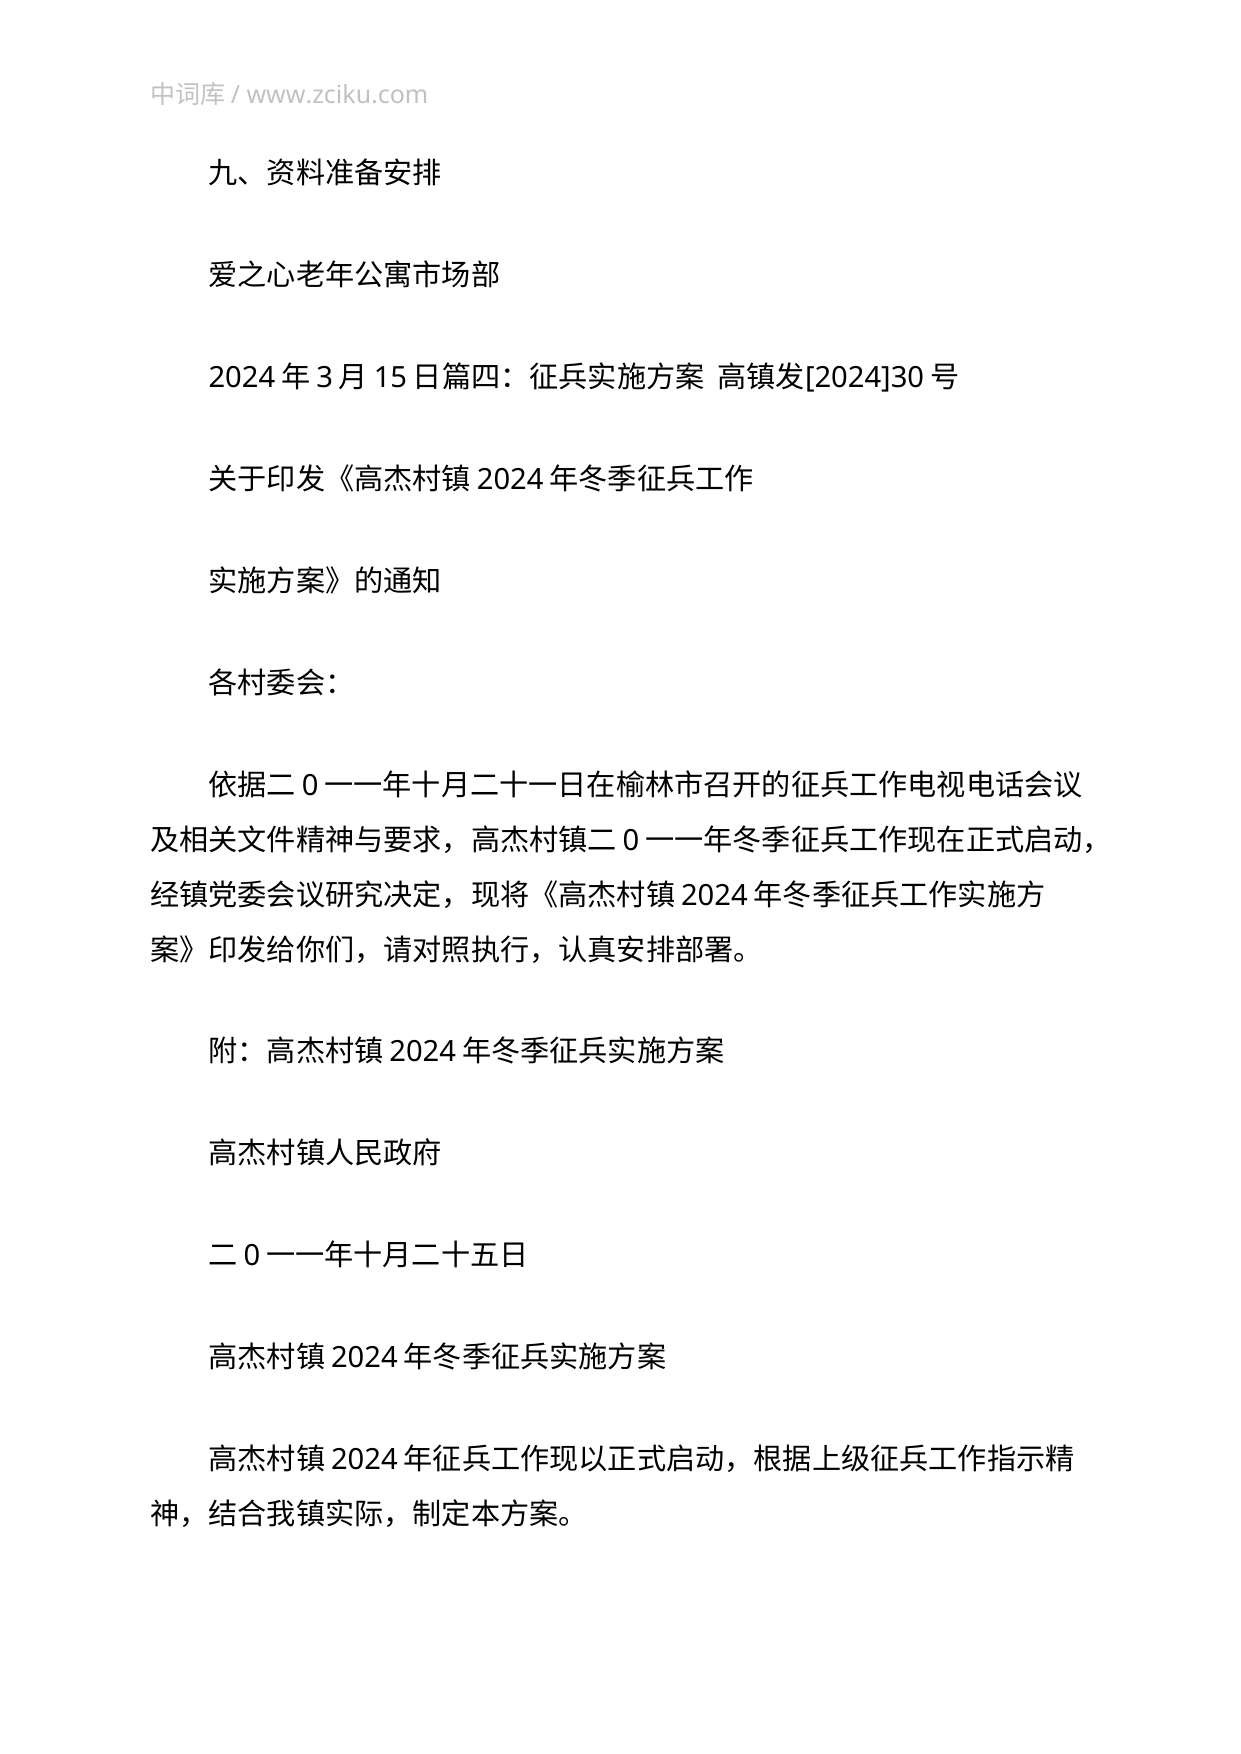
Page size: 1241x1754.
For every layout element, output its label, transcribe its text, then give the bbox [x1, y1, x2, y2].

text 2024年3月15日篇四：征兵实施方案 高镇发[2024]30号 [150, 353, 1090, 396]
text 爱之心老年公寓市场部 [150, 252, 1090, 294]
text 二0一一年十月二十五日 [150, 1232, 1090, 1274]
text 关于印发《高杰村镇2024年冬季征兵工作 [150, 456, 1090, 498]
text 各村委会： [150, 659, 1090, 702]
text 实施方案》的通知 [150, 557, 1090, 600]
text 高杰村镇2024年冬季征兵实施方案 [150, 1333, 1090, 1376]
text 依据二0一一年十月二十一日在榆林市召开的征兵工作电视电话会议及相关文件精神与要求，高杰村镇二0一一年冬季征兵工作现在正式启动，经镇党委会议研究决定，现将《高杰村镇2024年冬季征兵工作实施方案》印发给你们，请对照执行，认真安排部署。 [150, 761, 1090, 968]
text 附：高杰村镇2024年冬季征兵实施方案 [150, 1028, 1090, 1070]
text 高杰村镇人民政府 [150, 1130, 1090, 1172]
text 九、资料准备安排 [150, 150, 1090, 192]
text 高杰村镇2024年征兵工作现以正式启动，根据上级征兵工作指示精神，结合我镇实际，制定本方案。 [150, 1436, 1090, 1533]
